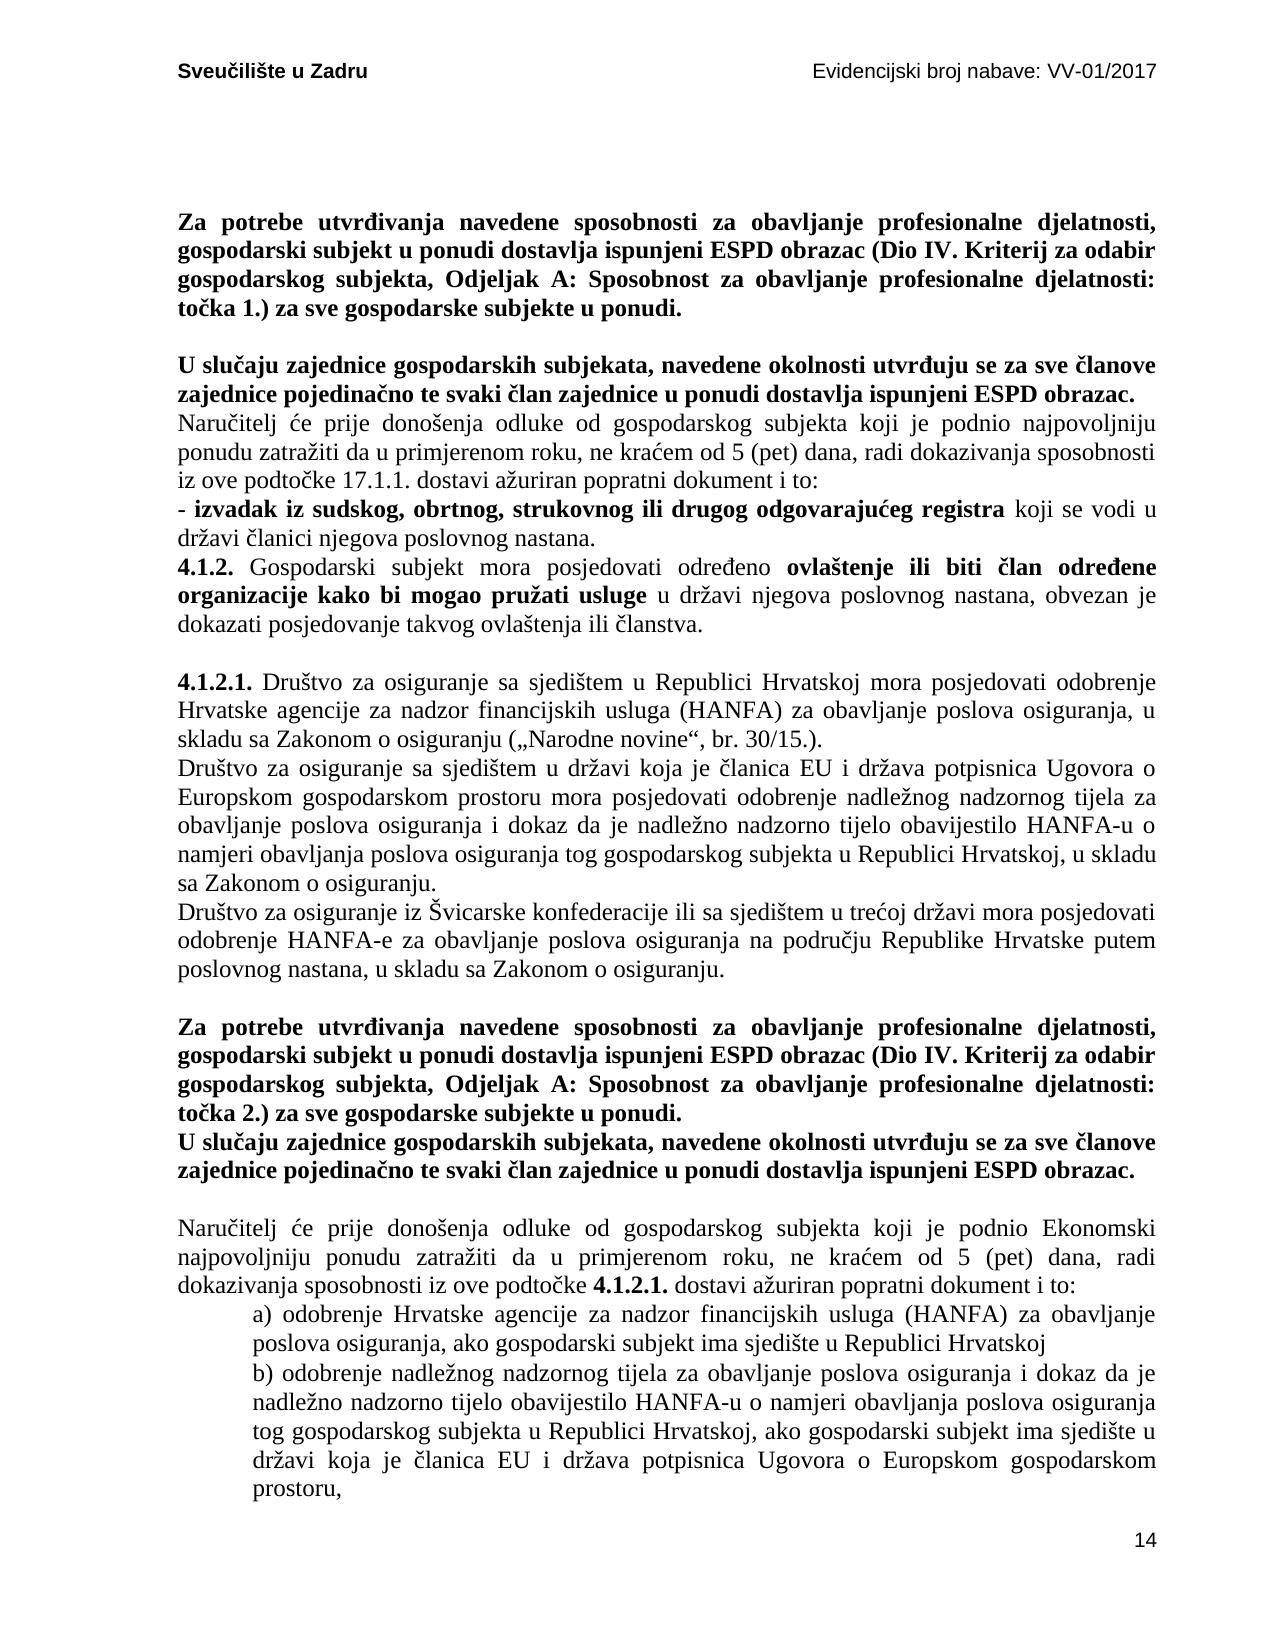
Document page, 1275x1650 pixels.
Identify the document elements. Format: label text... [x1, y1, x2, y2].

text Za potrebe utvrđivanja navedene sposobnosti za obavljanje profesionalne djelatnosti, gospodarski subjekt u ponudi dostavlja ispunjeni ESPD obrazac (Dio IV. Kriterij za odabir gospodarskog subjekta, Odjeljak A: Sposobnost za obavljanje profesionalne djelatnosti: točka 1.) za sve gospodarske subjekte u ponudi. [177, 207, 1157, 322]
text Društvo za osiguranje iz Švicarske konfederacije ili sa sjedištem u trećoj državi mora posjedovati odobrenje HANFA-e za obavljanje poslova osiguranja na području Republike Hrvatske putem poslovnog nastana, u skladu sa Zakonom o osiguranju. [177, 897, 1157, 983]
text b) odobrenje nadležnog nadzornog tijela za obavljanje poslova osiguranja i dokaz da je nadležno nadzorno tijelo obavijestilo HANFA-u o namjeri obavljanja poslova osiguranja tog gospodarskog subjekta u Republici Hrvatskoj, ako gospodarski subjekt ima sjedište u državi koja je članica EU i država potpisnica Ugovora o Europskom gospodarskom prostoru, [252, 1358, 1157, 1502]
text Naručitelj će prije donošenja odluke od gospodarskog subjekta koji je podnio Ekonomski najpovoljniju ponudu zatražiti da u primjerenom roku, ne kraćem od 5 (pet) dana, radi dokazivanja sposobnosti iz ove podtočke 4.1.2.1. dostavi ažuriran popratni dokument i to: [177, 1213, 1157, 1299]
text - izvadak iz sudskog, obrtnog, strukovnog ili drugog odgovarajućeg registra koji se vodi u državi članici njegova poslovnog nastana. [177, 494, 1157, 552]
text 4.1.2.1. Društvo za osiguranje sa sjedištem u Republici Hrvatskoj mora posjedovati odobrenje Hrvatske agencije za nadzor financijskih usluga (HANFA) za obavljanje poslova osiguranja, u skladu sa Zakonom o osiguranju („Narodne novine“, br. 30/15.). [177, 667, 1157, 753]
text Naručitelj će prije donošenja odluke od gospodarskog subjekta koji je podnio najpovoljniju ponudu zatražiti da u primjerenom roku, ne kraćem od 5 (pet) dana, radi dokazivanja sposobnosti iz ove podtočke 17.1.1. dostavi ažuriran popratni dokument i to: [177, 408, 1157, 494]
text 4.1.2. Gospodarski subjekt mora posjedovati određeno ovlaštenje ili biti član određene organizacije kako bi mogao pružati usluge u državi njegova poslovnog nastana, obvezan je dokazati posjedovanje takvog ovlaštenja ili članstva. [177, 552, 1157, 638]
text U slučaju zajednice gospodarskih subjekata, navedene okolnosti utvrđuju se za sve članove zajednice pojedinačno te svaki član zajednice u ponudi dostavlja ispunjeni ESPD obrazac. [177, 351, 1157, 408]
text a) odobrenje Hrvatske agencije za nadzor financijskih usluga (HANFA) za obavljanje poslova osiguranja, ako gospodarski subjekt ima sjedište u Republici Hrvatskoj [252, 1299, 1157, 1357]
text Društvo za osiguranje sa sjedištem u državi koja je članica EU i država potpisnica Ugovora o Europskom gospodarskom prostoru mora posjedovati odobrenje nadležnog nadzornog tijela za obavljanje poslova osiguranja i dokaz da je nadležno nadzorno tijelo obavijestilo HANFA-u o namjeri obavljanja poslova osiguranja tog gospodarskog subjekta u Republici Hrvatskoj, u skladu sa Zakonom o osiguranju. [177, 753, 1157, 897]
text Za potrebe utvrđivanja navedene sposobnosti za obavljanje profesionalne djelatnosti, gospodarski subjekt u ponudi dostavlja ispunjeni ESPD obrazac (Dio IV. Kriterij za odabir gospodarskog subjekta, Odjeljak A: Sposobnost za obavljanje profesionalne djelatnosti: točka 2.) za sve gospodarske subjekte u ponudi. [177, 1012, 1157, 1127]
text U slučaju zajednice gospodarskih subjekata, navedene okolnosti utvrđuju se za sve članove zajednice pojedinačno te svaki član zajednice u ponudi dostavlja ispunjeni ESPD obrazac. [177, 1127, 1157, 1184]
